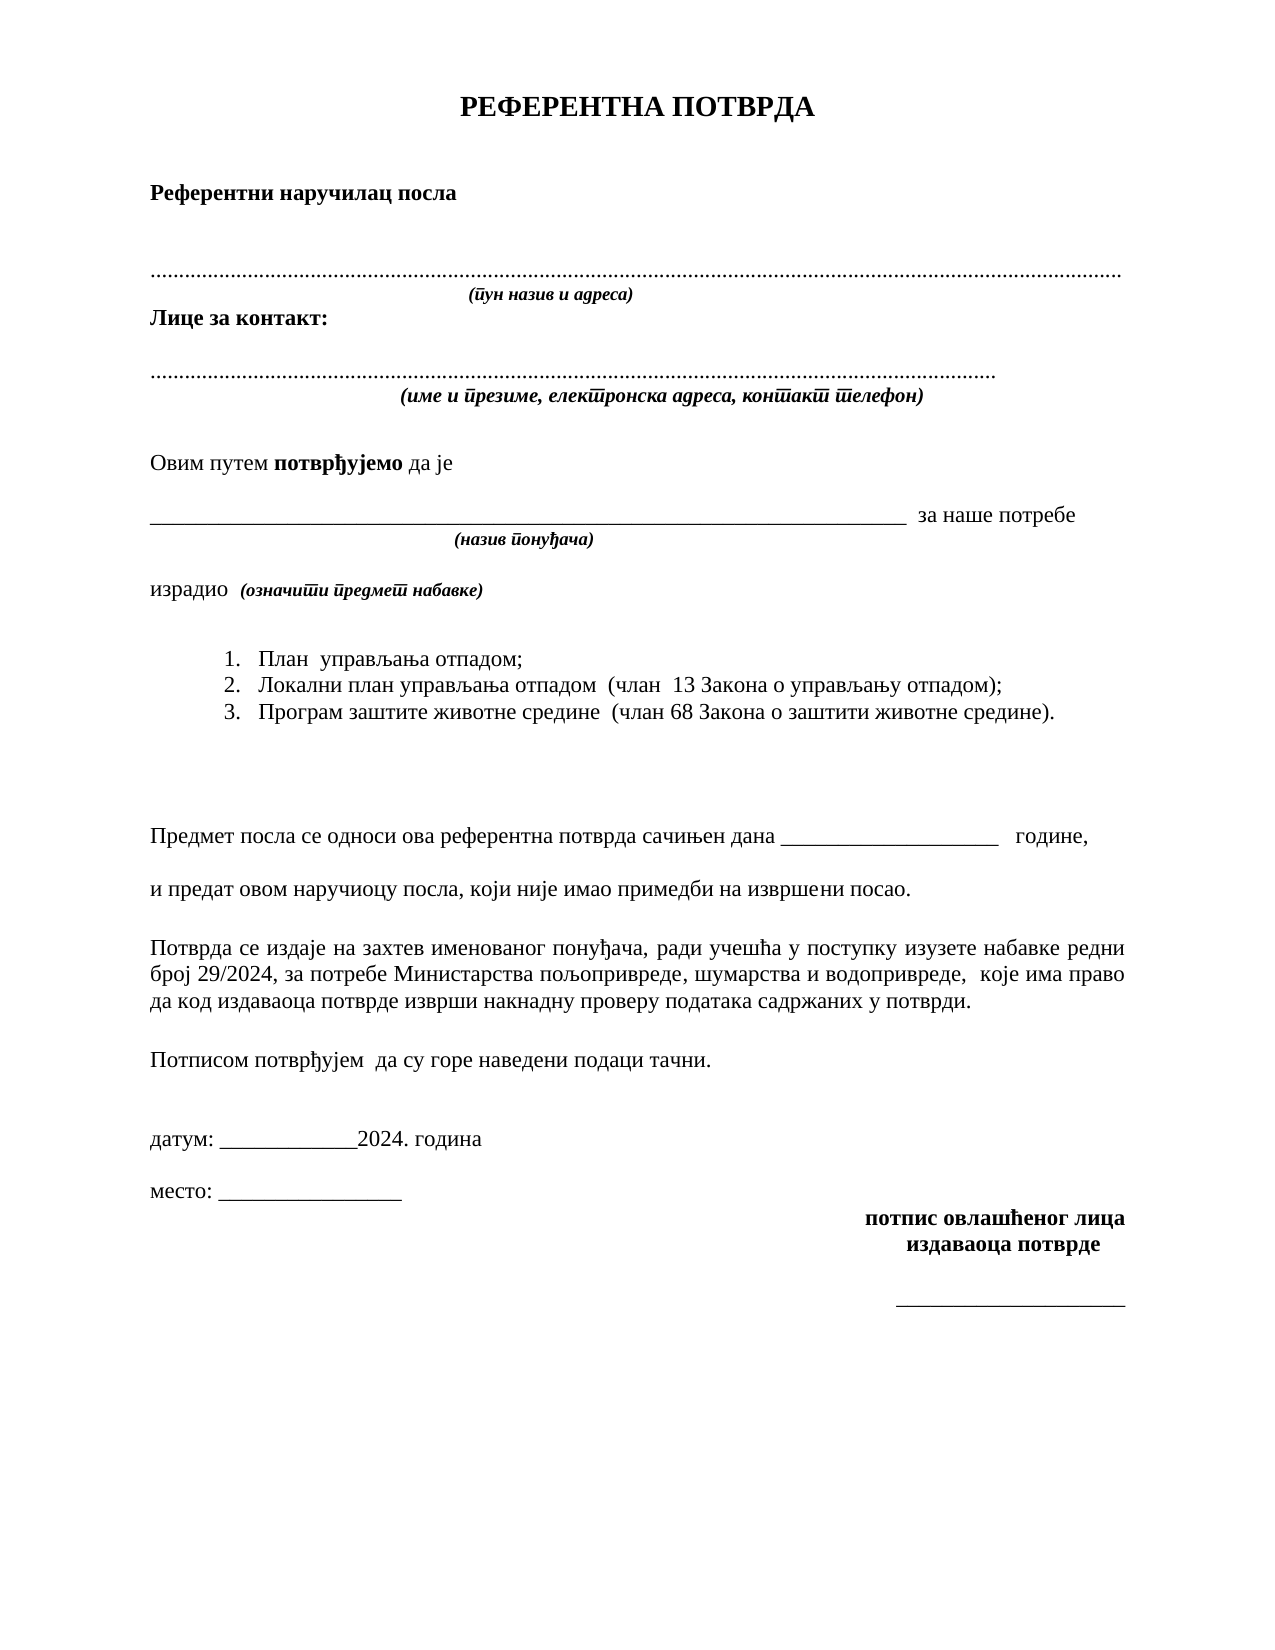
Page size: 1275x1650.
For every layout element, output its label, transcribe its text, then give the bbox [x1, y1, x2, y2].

text Предмет посла се односи ова референтна потврда сачињен дана ___________________ године, [150, 822, 1125, 849]
text и предат овом наручиоцу посла, који није имао примедби на извршени посао. [150, 875, 1125, 901]
text .......................................................................................................................................................................... [150, 256, 1125, 283]
text (назив понуђача) [150, 528, 1125, 549]
text 2. Локални план управљања отпадом (члан 13 Закона о управљању отпадом); [150, 671, 1125, 698]
text ____________________ [150, 1283, 1125, 1309]
text РЕФЕРЕНТНА ПОТВРДА [150, 89, 1125, 122]
text место: ________________ [150, 1177, 1125, 1204]
text (име и презиме, електронска адреса, контакт телефон) [150, 383, 1125, 407]
text __________________________________________________________________ за наше потребе [150, 501, 1125, 528]
text 1. План управљања отпадом; [150, 645, 1125, 671]
text потпис овлашћеног лица [150, 1204, 1125, 1230]
text датум: ____________2024. година [150, 1125, 1125, 1151]
text Референтни наручилац посла [150, 178, 1125, 205]
text издаваоца потврде [150, 1230, 1125, 1256]
text израдио (означити предмет набавке) [150, 576, 1125, 602]
text Овим путем потврђујемо да је [150, 448, 1125, 475]
text 3. Програм заштите животне средине (члан 68 Закона о заштити животне средине). [150, 698, 1125, 724]
text Потврда се издаје на захтев именованог понуђача, ради учешћа у поступку изузете набавке редни број 29/2024, за потребе Министарства пољопривреде, шумарства и водопривреде, које има право да код издаваоца потврде изврши накнадну проверу података садржаних у потврди. [150, 934, 1125, 1013]
text .................................................................................................................................................... [150, 357, 1125, 383]
text Потписом потврђујем да су горе наведени подаци тачни. [150, 1046, 1125, 1072]
text (пун назив и адреса) [150, 283, 1125, 304]
text Лице за контакт: [150, 304, 1125, 331]
